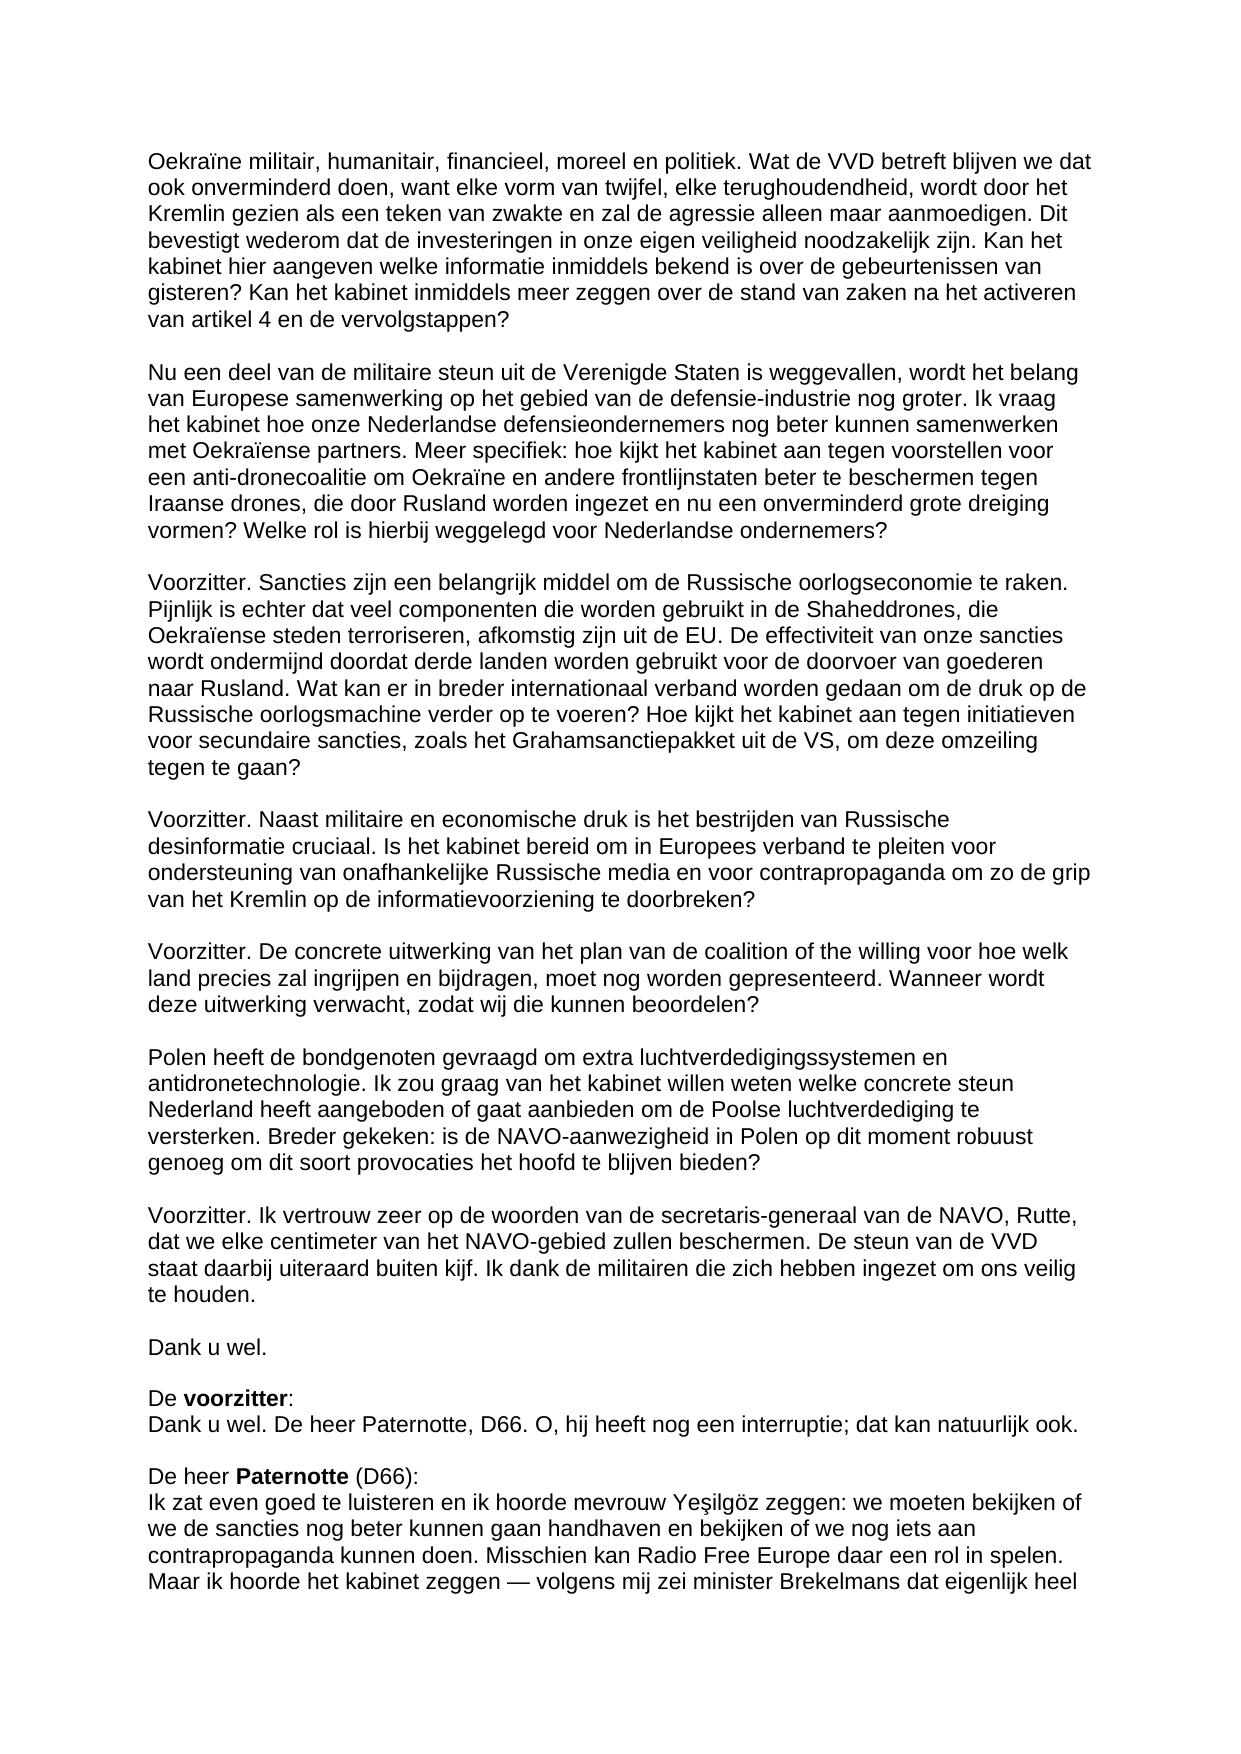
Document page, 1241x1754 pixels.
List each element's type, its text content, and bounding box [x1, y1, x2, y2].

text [148, 1463, 1093, 1594]
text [148, 148, 1093, 1360]
text De voorzitter: Dank u wel. De heer Paternotte, D66. O, hij heeft nog een interruptie; dat kan natuurlijk ook. [148, 1385, 1093, 1438]
